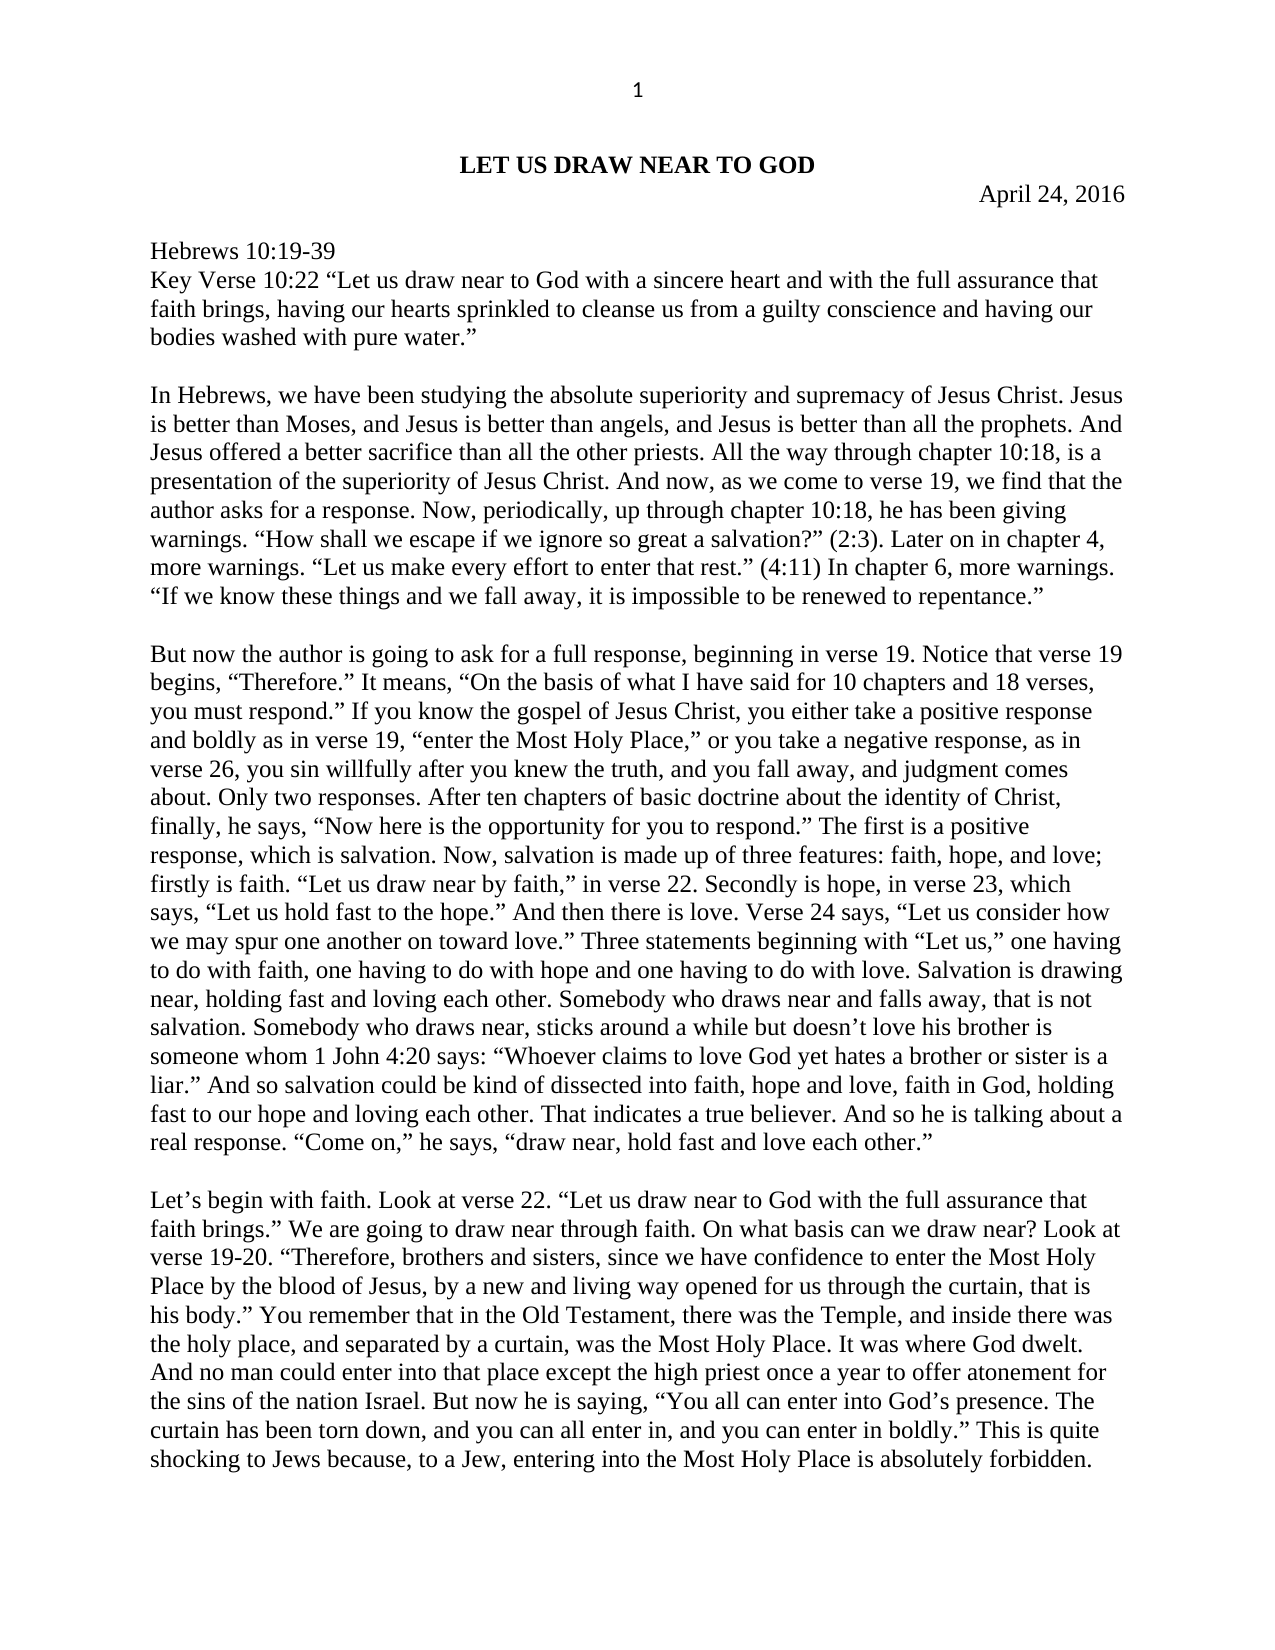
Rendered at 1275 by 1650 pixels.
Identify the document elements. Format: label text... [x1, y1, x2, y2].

text Key Verse 10:22 “Let us draw near to God with a sincere heart and with the full assurance that faith brings, having our hearts sprinkled to cleanse us from a guilty conscience and having our bodies washed with pure water.” [150, 265, 1125, 351]
text April 24, 2016 [150, 179, 1125, 207]
text In Hebrews, we have been studying the absolute superiority and supremacy of Jesus Christ. Jesus is better than Moses, and Jesus is better than angels, and Jesus is better than all the prophets. And Jesus offered a better sacrifice than all the other priests. All the way through chapter 10:18, is a presentation of the superiority of Jesus Christ. And now, as we come to verse 19, we find that the author asks for a response. Now, periodically, up through chapter 10:18, he has been giving warnings. “How shall we escape if we ignore so great a salvation?” (2:3). Later on in chapter 4, more warnings. “Let us make every effort to enter that rest.” (4:11) In chapter 6, more warnings. “If we know these things and we fall away, it is impossible to be renewed to repentance.” [150, 380, 1125, 610]
text But now the author is going to ask for a full response, beginning in verse 19. Notice that verse 19 begins, “Therefore.” It means, “On the basis of what I have said for 10 chapters and 18 verses, you must respond.” If you know the gospel of Jesus Christ, you either take a positive response and boldly as in verse 19, “enter the Most Holy Place,” or you take a negative response, as in verse 26, you sin willfully after you knew the truth, and you fall away, and judgment comes about. Only two responses. After ten chapters of basic doctrine about the identity of Christ, finally, he says, “Now here is the opportunity for you to respond.” The first is a positive response, which is salvation. Now, salvation is made up of three features: faith, hope, and love; firstly is faith. “Let us draw near by faith,” in verse 22. Secondly is hope, in verse 23, which says, “Let us hold fast to the hope.” And then there is love. Verse 24 says, “Let us consider how we may spur one another on toward love.” Three statements beginning with “Let us,” one having to do with faith, one having to do with hope and one having to do with love. Salvation is drawing near, holding fast and loving each other. Somebody who draws near and falls away, that is not salvation. Somebody who draws near, sticks around a while but doesn’t love his brother is someone whom 1 John 4:20 says: “Whoever claims to love God yet hates a brother or sister is a liar.” And so salvation could be kind of dissected into faith, hope and love, faith in God, holding fast to our hope and loving each other. That indicates a true believer. And so he is talking about a real response. “Come on,” he says, “draw near, hold fast and love each other.” [150, 639, 1125, 1156]
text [150, 1185, 1125, 1472]
text LET US DRAW NEAR TO GOD [150, 150, 1125, 179]
text Hebrews 10:19-39 [150, 236, 1125, 265]
